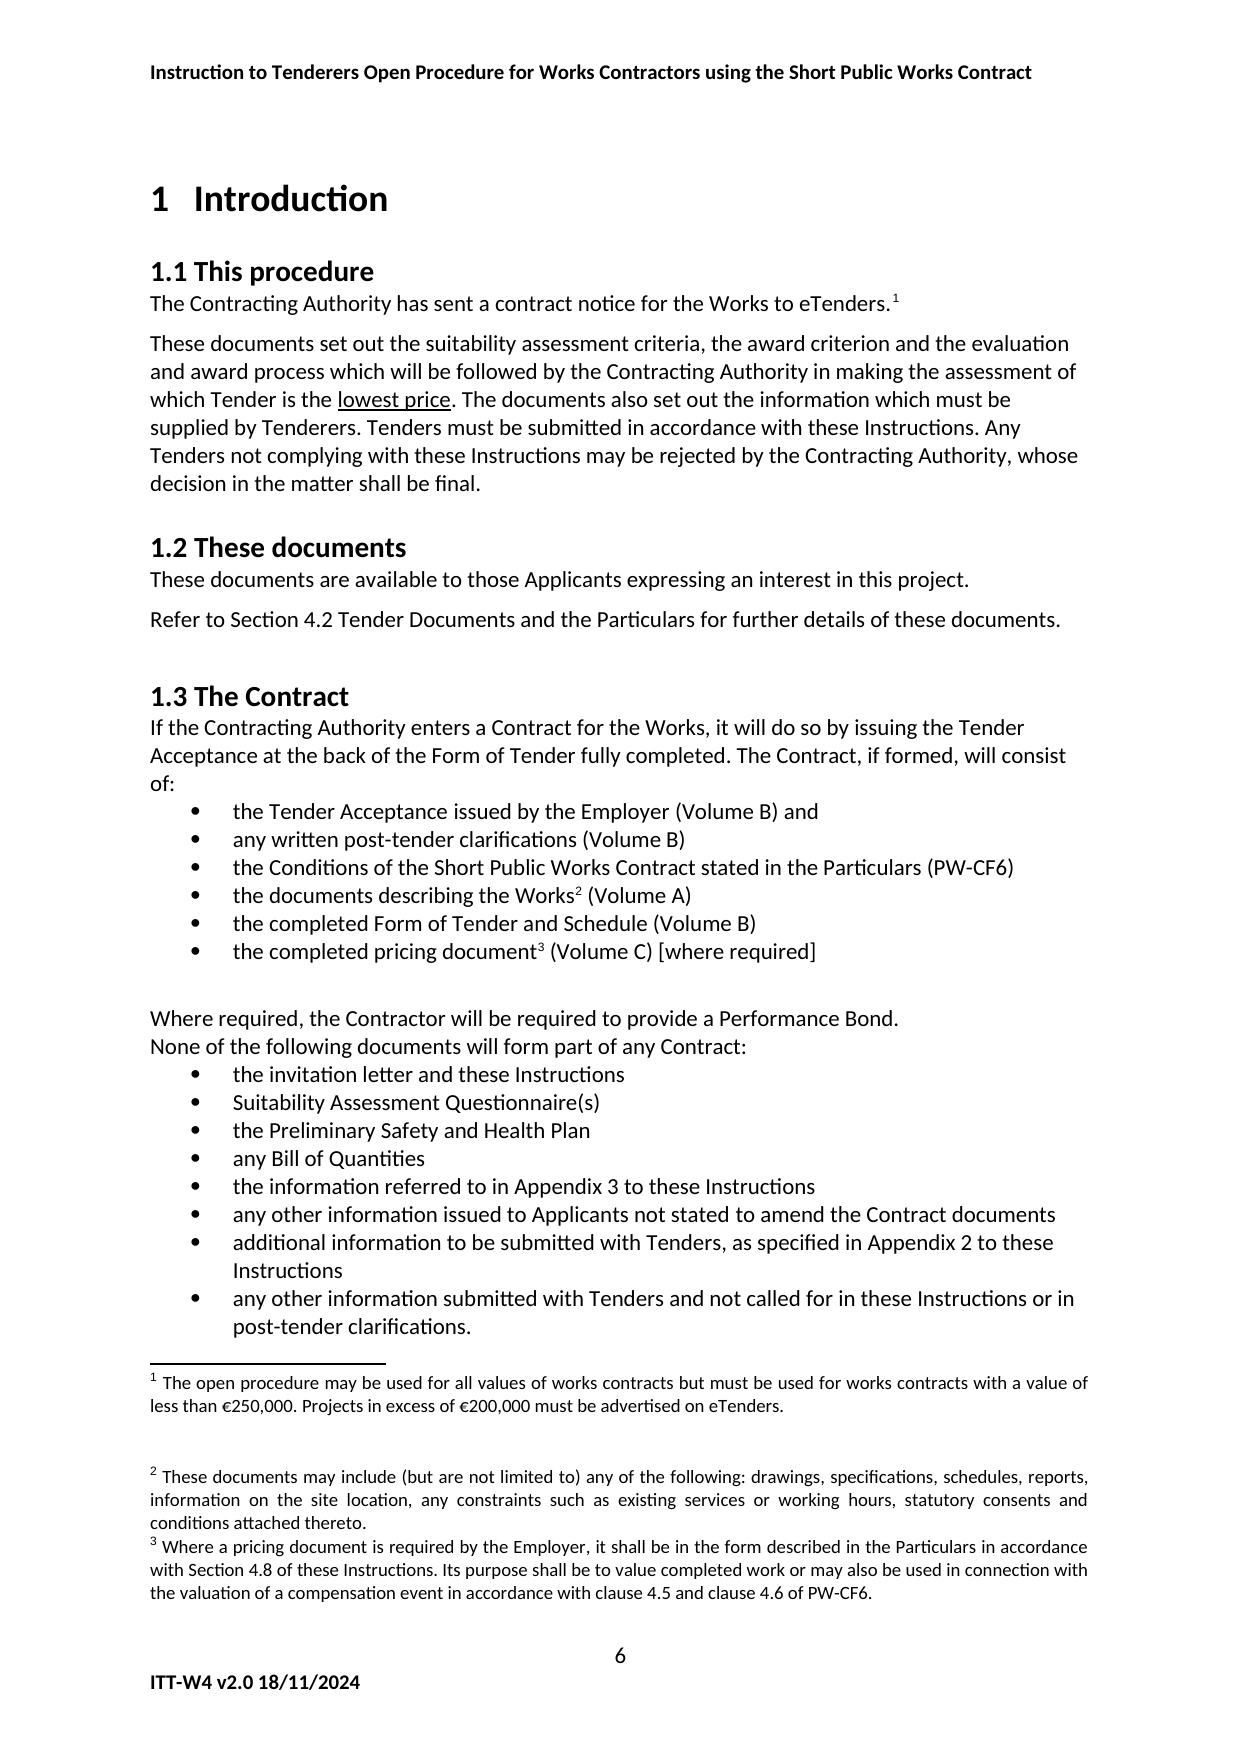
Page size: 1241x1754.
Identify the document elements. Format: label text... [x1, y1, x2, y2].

text the Preliminary Safety and Health Plan [191, 1116, 1090, 1144]
subtitle Introduction [150, 175, 1090, 221]
text These documents set out the suitability assessment criteria, the award criterion and the evaluation and award process which will be followed by the Contracting Authority in making the assessment of which Tender is the lowest price. The documents also set out the information which must be supplied by Tenderers. Tenders must be submitted in accordance with these Instructions. Any Tenders not complying with these Instructions may be rejected by the Contracting Authority, whose decision in the matter shall be final. [150, 329, 1090, 497]
text any written post-tender clarifications (Volume B) [191, 825, 1090, 853]
text the invitation letter and these Instructions [191, 1060, 1090, 1088]
subtitle 1.2 These documents [150, 529, 1090, 565]
text the documents describing the Works (Volume A) [191, 881, 1090, 909]
text the Tender Acceptance issued by the Employer (Volume B) and [191, 797, 1090, 825]
text the information referred to in Appendix 3 to these Instructions [191, 1172, 1090, 1200]
text the completed pricing document (Volume C) [where required] [191, 937, 1090, 965]
text additional information to be submitted with Tenders, as specified in Appendix 2 to these Instructions [191, 1228, 1090, 1284]
text any Bill of Quantities [191, 1144, 1090, 1172]
text These documents are available to those Applicants expressing an interest in this project. [150, 565, 1090, 593]
subtitle 1.3 The Contract [150, 678, 1090, 713]
text If the Contracting Authority enters a Contract for the Works, it will do so by issuing the Tender Acceptance at the back of the Form of Tender fully completed. The Contract, if formed, will consist of: [150, 713, 1090, 797]
text the completed Form of Tender and Schedule (Volume B) [191, 909, 1090, 937]
text the Conditions of the Short Public Works Contract stated in the Particulars (PW-CF6) [191, 853, 1090, 881]
text None of the following documents will form part of any Contract: [150, 1032, 1090, 1060]
text Where required, the Contractor will be required to provide a Performance Bond. [150, 1004, 1090, 1032]
text any other information issued to Applicants not stated to amend the Contract documents [191, 1200, 1090, 1228]
subtitle This procedure [150, 253, 1090, 289]
text Suitability Assessment Questionnaire(s) [191, 1088, 1090, 1116]
text any other information submitted with Tenders and not called for in these Instructions or in post-tender clarifications. [191, 1284, 1090, 1341]
text Refer to Section 4.2 Tender Documents and the Particulars for further details of these documents. [150, 606, 1090, 634]
text The Contracting Authority has sent a contract notice for the Works to eTenders. [150, 289, 1090, 317]
